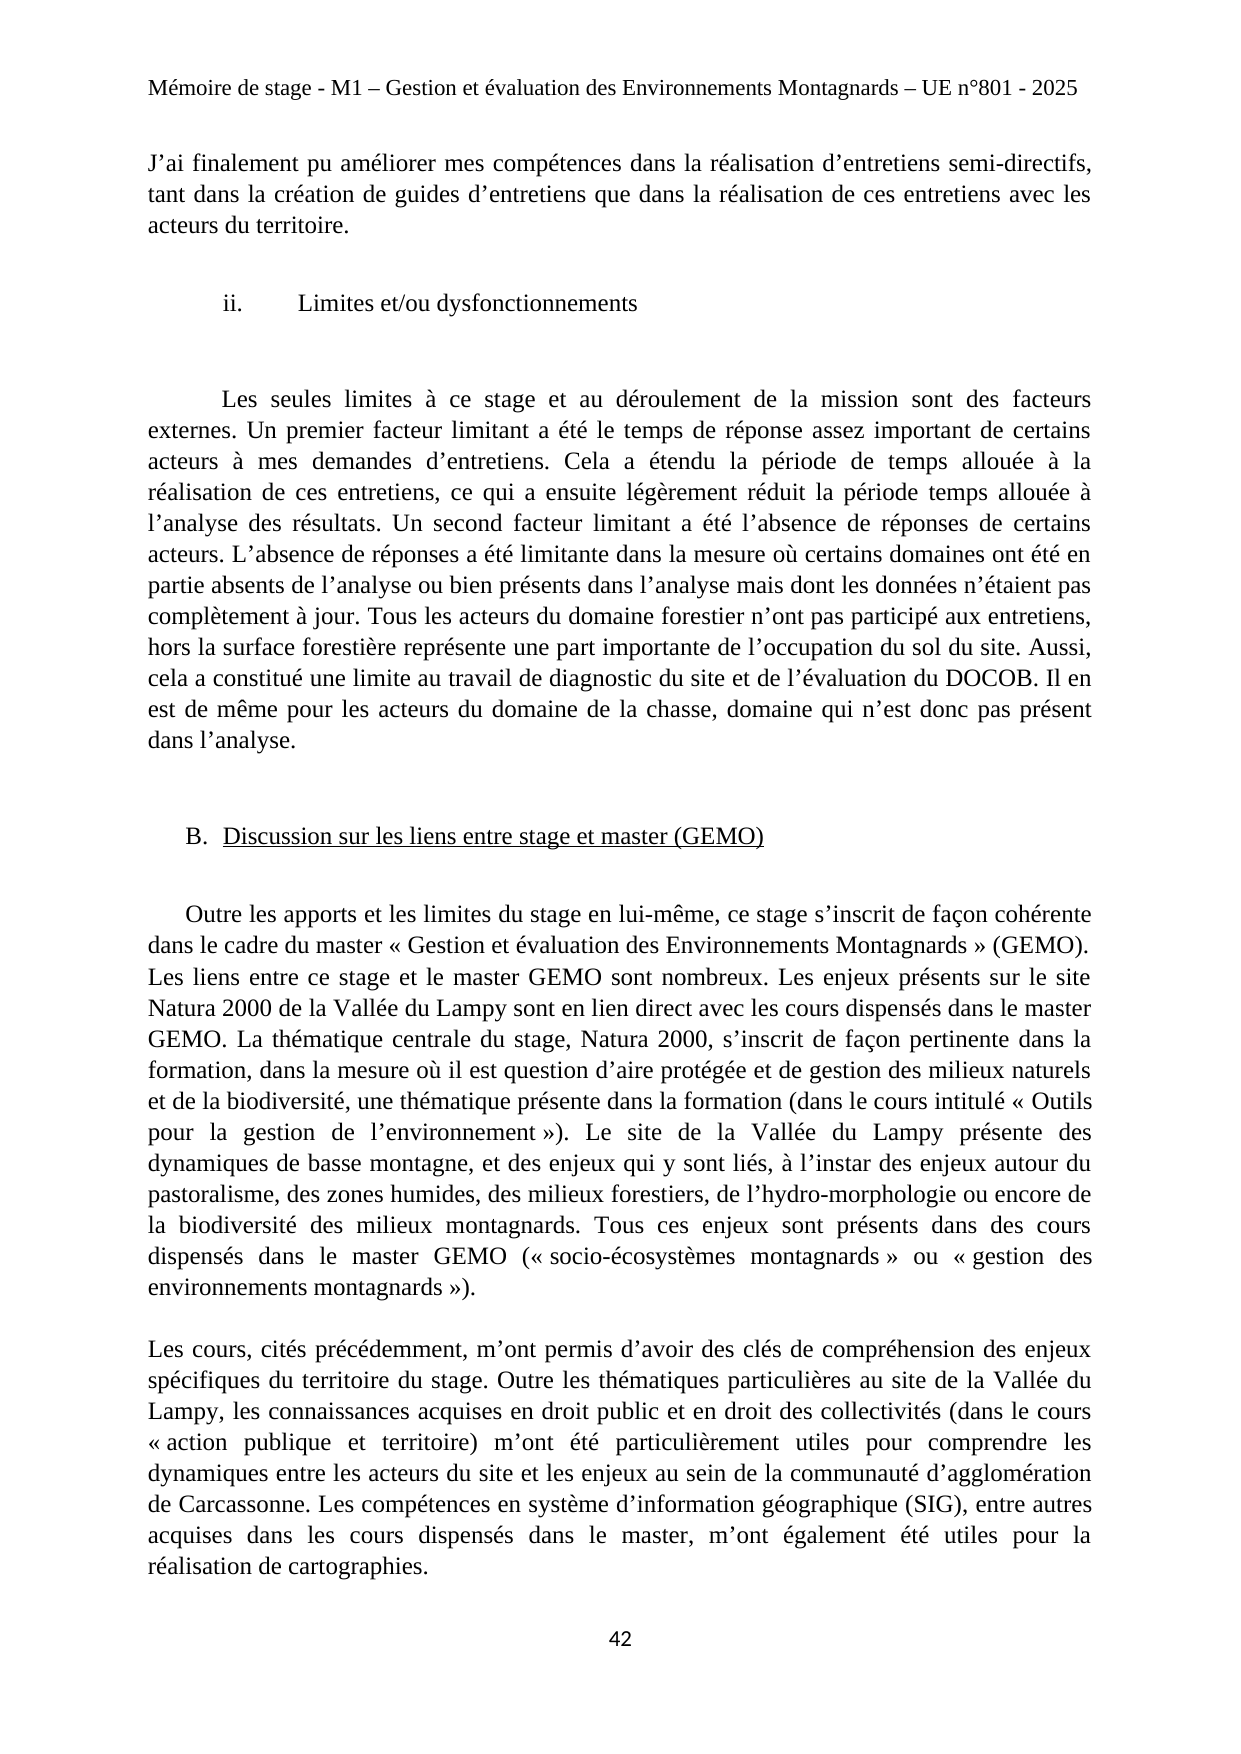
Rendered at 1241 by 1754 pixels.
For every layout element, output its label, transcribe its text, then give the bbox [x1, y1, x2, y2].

text Les liens entre ce stage et le master GEMO sont nombreux. Les enjeux présents sur le site Natura 2000 de la Vallée du Lampy sont en lien direct avec les cours dispensés dans le master GEMO. La thématique centrale du stage, Natura 2000, s’inscrit de façon pertinente dans la formation, dans la mesure où il est question d’aire protégée et de gestion des milieux naturels et de la biodiversité, une thématique présente dans la formation (dans le cours intitulé « Outils pour la gestion de l’environnement »). Le site de la Vallée du Lampy présente des dynamiques de basse montagne, et des enjeux qui y sont liés, à l’instar des enjeux autour du pastoralisme, des zones humides, des milieux forestiers, de l’hydro-morphologie ou encore de la biodiversité des milieux montagnards. Tous ces enjeux sont présents dans des cours dispensés dans le master GEMO (« socio-écosystèmes montagnards » ou « gestion des environnements montagnards »). [148, 962, 1093, 1301]
list Limites et/ou dysfonctionnements [223, 288, 1093, 317]
text J’ai finalement pu améliorer mes compétences dans la réalisation d’entretiens semi-directifs, tant dans la création de guides d’entretiens que dans la réalisation de ces entretiens avec les acteurs du territoire. [148, 148, 1093, 238]
text Outre les apports et les limites du stage en lui-même, ce stage s’inscrit de façon cohérente dans le cadre du master « Gestion et évaluation des Environnements Montagnards » (GEMO). [148, 899, 1093, 959]
text Les cours, cités précédemment, m’ont permis d’avoir des clés de compréhension des enjeux spécifiques du territoire du stage. Outre les thématiques particulières au site de la Vallée du Lampy, les connaissances acquises en droit public et en droit des collectivités (dans le cours « action publique et territoire) m’ont été particulièrement utiles pour comprendre les dynamiques entre les acteurs du site et les enjeux au sein de la communauté d’agglomération de Carcassonne. Les compétences en système d’information géographique (SIG), entre autres acquises dans les cours dispensés dans le master, m’ont également été utiles pour la réalisation de cartographies. [148, 1334, 1093, 1580]
subtitle Discussion sur les liens entre stage et master (GEMO) [185, 821, 1093, 849]
text Les seules limites à ce stage et au déroulement de la mission sont des facteurs externes. Un premier facteur limitant a été le temps de réponse assez important de certains acteurs à mes demandes d’entretiens. Cela a étendu la période de temps allouée à la réalisation de ces entretiens, ce qui a ensuite légèrement réduit la période temps allouée à l’analyse des résultats. Un second facteur limitant a été l’absence de réponses de certains acteurs. L’absence de réponses a été limitante dans la mesure où certains domaines ont été en partie absents de l’analyse ou bien présents dans l’analyse mais dont les données n’étaient pas complètement à jour. Tous les acteurs du domaine forestier n’ont pas participé aux entretiens, hors la surface forestière représente une part importante de l’occupation du sol du site. Aussi, cela a constitué une limite au travail de diagnostic du site et de l’évaluation du DOCOB. Il en est de même pour les acteurs du domaine de la chasse, domaine qui n’est donc pas présent dans l’analyse. [148, 384, 1093, 754]
